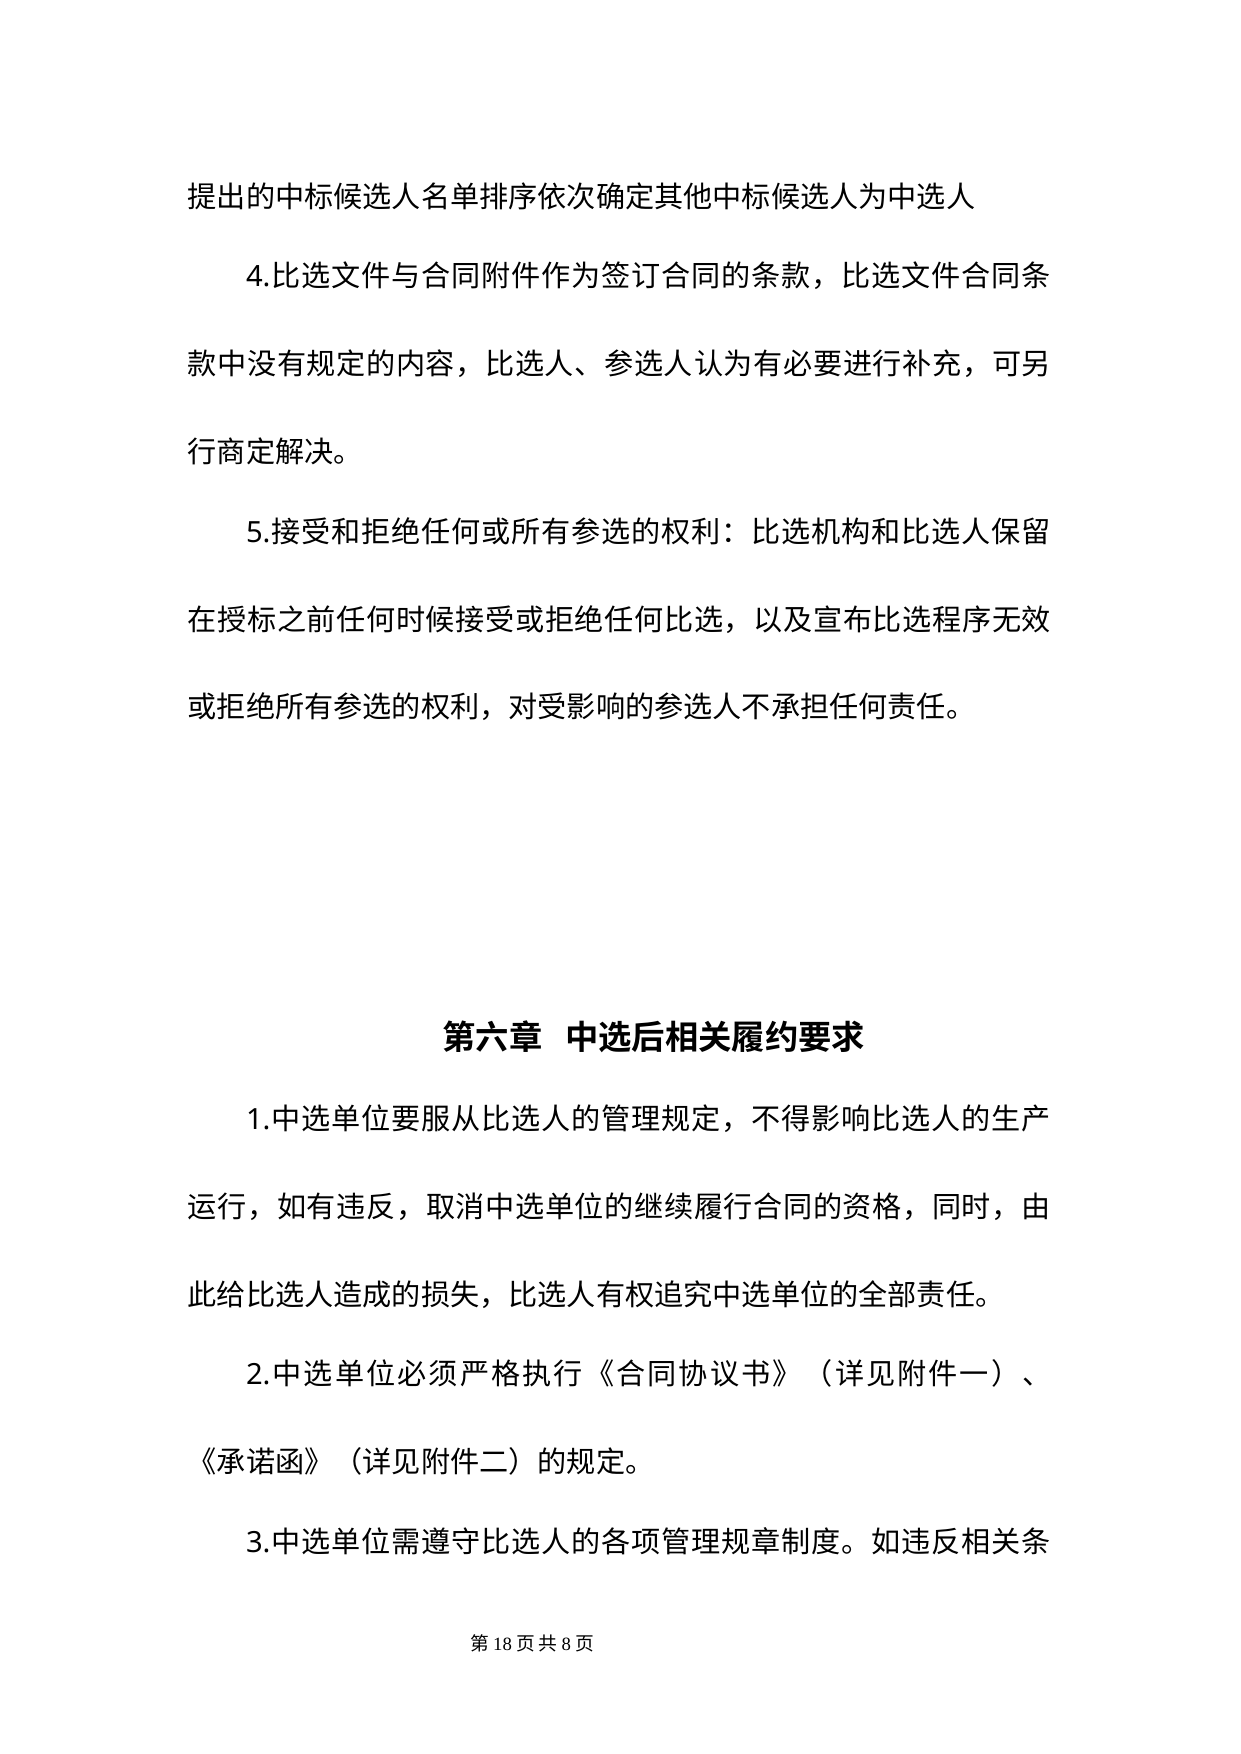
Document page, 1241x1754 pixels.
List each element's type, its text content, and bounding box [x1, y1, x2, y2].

text 第六章 中选后相关履约要求 [187, 1003, 1053, 1068]
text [187, 1507, 1053, 1572]
text 1.中选单位要服从比选人的管理规定，不得影响比选人的生产运行，如有违反，取消中选单位的继续履行合同的资格，同时，由此给比选人造成的损失，比选人有权追究中选单位的全部责任。 [187, 1084, 1053, 1325]
text 5.接受和拒绝任何或所有参选的权利：比选机构和比选人保留在授标之前任何时候接受或拒绝任何比选，以及宣布比选程序无效或拒绝所有参选的权利，对受影响的参选人不承担任何责任。 [187, 497, 1053, 737]
text 2.中选单位必须严格执行《合同协议书》（详见附件一）、《承诺函》（详见附件二）的规定。 [187, 1340, 1053, 1492]
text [187, 162, 1053, 227]
text 4.比选文件与合同附件作为签订合同的条款，比选文件合同条款中没有规定的内容，比选人、参选人认为有必要进行补充，可另行商定解决。 [187, 242, 1053, 482]
